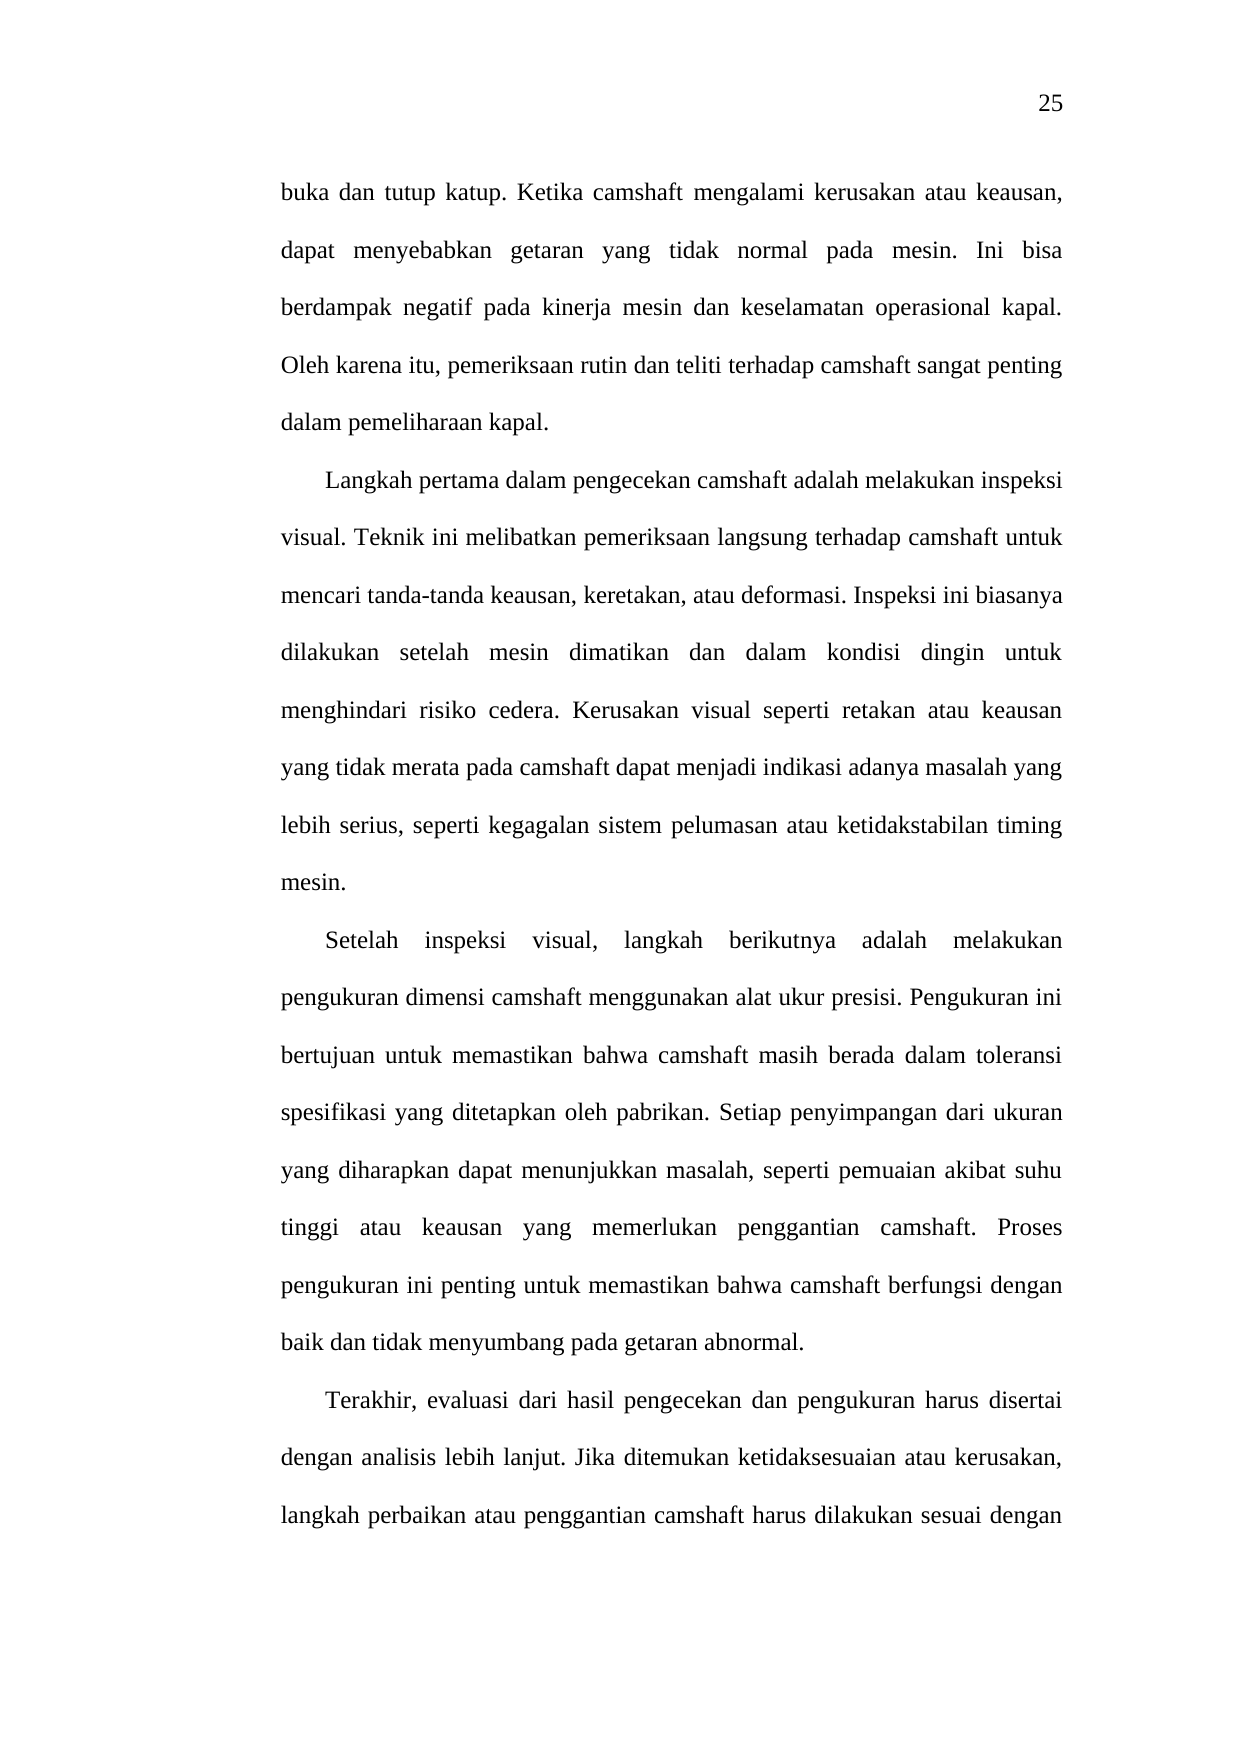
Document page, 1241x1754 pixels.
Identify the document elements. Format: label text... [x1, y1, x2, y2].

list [281, 177, 1063, 436]
list Setelah inspeksi visual, langkah berikutnya adalah melakukan pengukuran dimensi camshaft menggunakan alat ukur presisi. Pengukuran ini bertujuan untuk memastikan bahwa camshaft masih berada dalam toleransi spesifikasi yang ditetapkan oleh pabrikan. Setiap penyimpangan dari ukuran yang diharapkan dapat menunjukkan masalah, seperti pemuaian akibat suhu tinggi atau keausan yang memerlukan penggantian camshaft. Proses pengukuran ini penting untuk memastikan bahwa camshaft berfungsi dengan baik dan tidak menyumbang pada getaran abnormal. [281, 925, 1063, 1356]
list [281, 1385, 1063, 1528]
list Langkah pertama dalam pengecekan camshaft adalah melakukan inspeksi visual. Teknik ini melibatkan pemeriksaan langsung terhadap camshaft untuk mencari tanda-tanda keausan, keretakan, atau deformasi. Inspeksi ini biasanya dilakukan setelah mesin dimatikan dan dalam kondisi dingin untuk menghindari risiko cedera. Kerusakan visual seperti retakan atau keausan yang tidak merata pada camshaft dapat menjadi indikasi adanya masalah yang lebih serius, seperti kegagalan sistem pelumasan atau ketidakstabilan timing mesin. [281, 465, 1063, 896]
